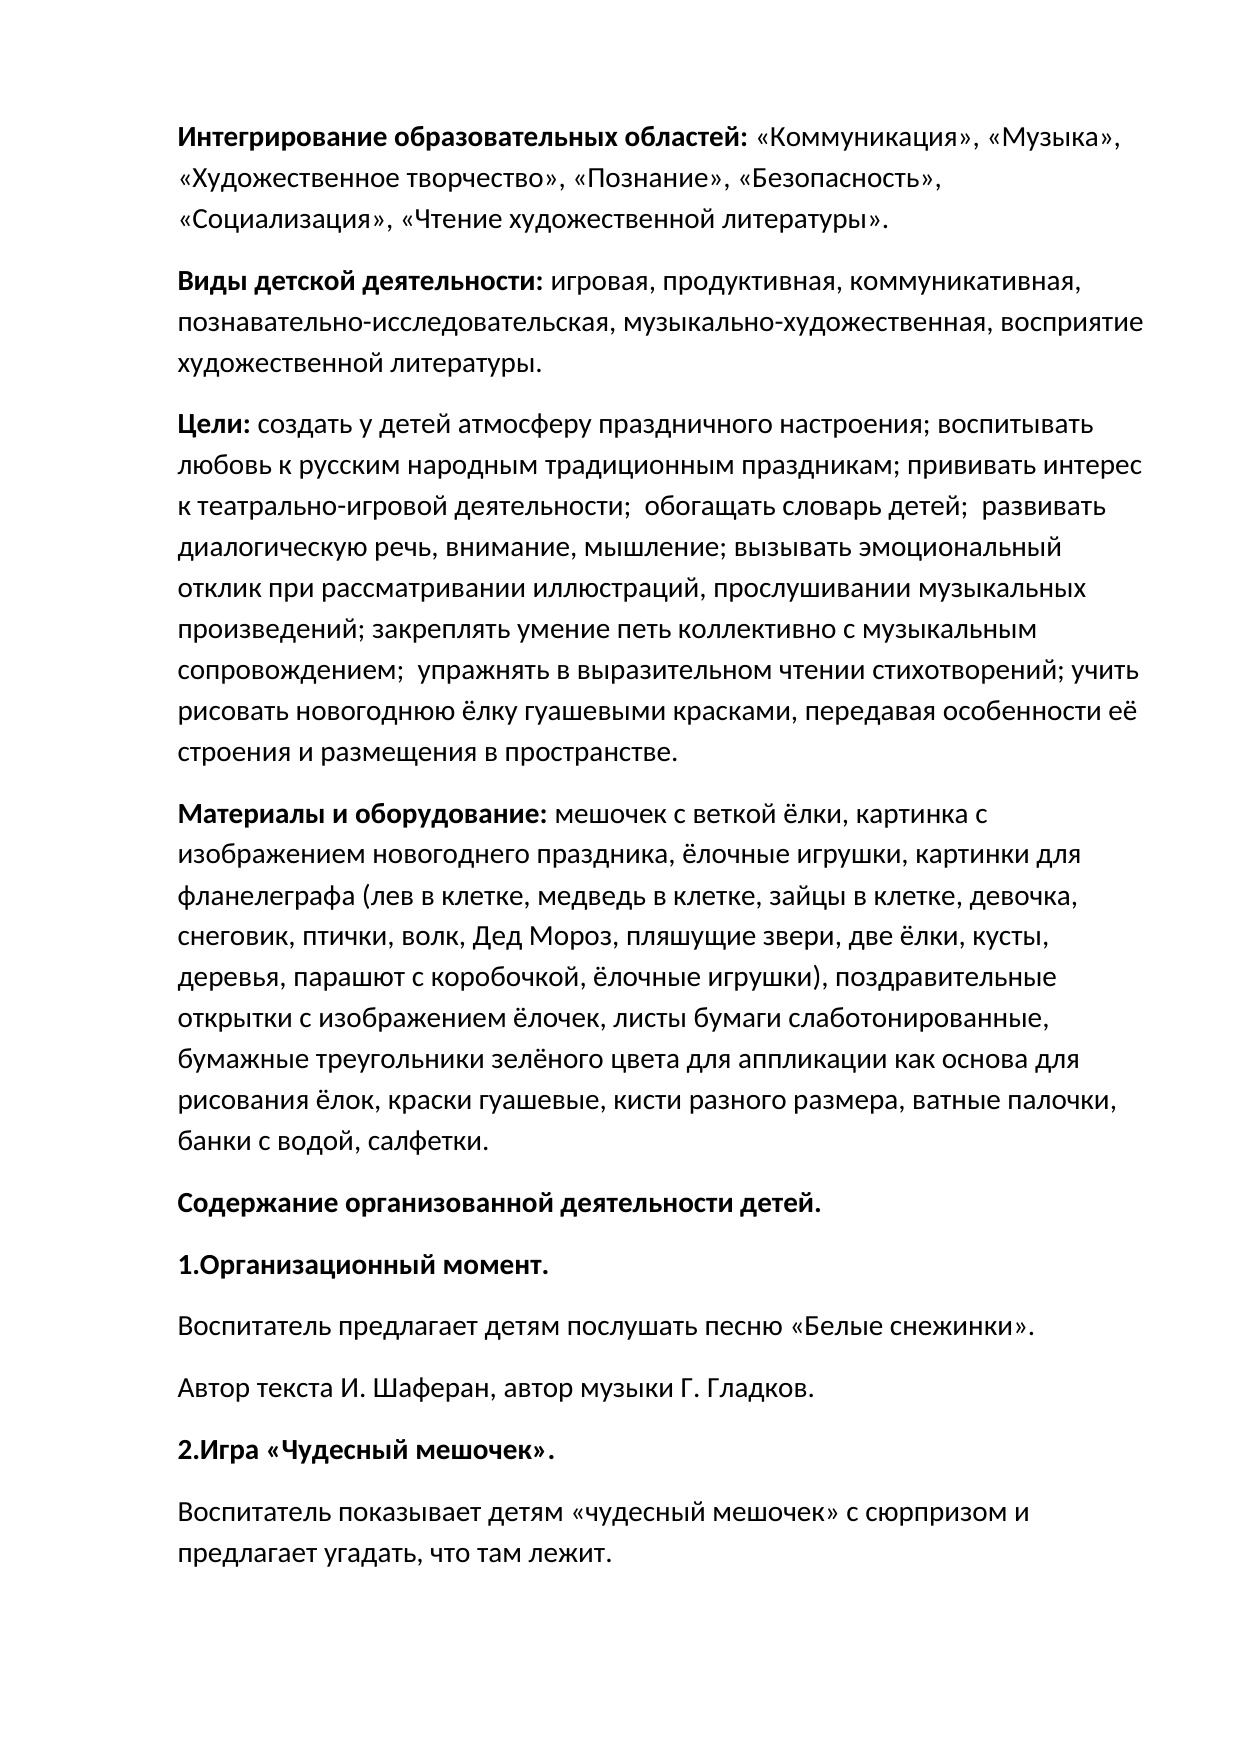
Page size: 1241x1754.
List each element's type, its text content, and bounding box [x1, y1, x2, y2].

text 1.Организационный момент. [177, 1246, 1152, 1281]
text Материалы и оборудование: мешочек с веткой ёлки, картинка с изображением новогоднего праздника, ёлочные игрушки, картинки для фланелеграфа (лев в клетке, медведь в клетке, зайцы в клетке, девочка, снеговик, птички, волк, Дед Мороз, пляшущие звери, две ёлки, кусты, деревья, парашют с коробочкой, ёлочные игрушки), поздравительные открытки с изображением ёлочек, листы бумаги слаботонированные, бумажные треугольники зелёного цвета для аппликации как основа для рисования ёлок, краски гуашевые, кисти разного размера, ватные палочки, банки с водой, салфетки. [177, 795, 1152, 1158]
text Содержание организованной деятельности детей. [177, 1184, 1152, 1219]
text Виды детской деятельности: игровая, продуктивная, коммуникативная, познавательно-исследовательская, музыкально-художественная, восприятие художественной литературы. [177, 262, 1152, 379]
text Цели: создать у детей атмосферу праздничного настроения; воспитывать любовь к русским народным традиционным праздникам; прививать интерес к театрально-игровой деятельности; обогащать словарь детей; развивать диалогическую речь, внимание, мышление; вызывать эмоциональный отклик при рассматривании иллюстраций, прослушивании музыкальных произведений; закреплять умение петь коллективно с музыкальным сопровождением; упражнять в выразительном чтении стихотворений; учить рисовать новогоднюю ёлку гуашевыми красками, передавая особенности её строения и размещения в пространстве. [177, 405, 1152, 768]
text Воспитатель предлагает детям послушать песню «Белые снежинки». [177, 1307, 1152, 1343]
text Воспитатель показывает детям «чудесный мешочек» с сюрпризом и предлагает угадать, что там лежит. [177, 1493, 1152, 1569]
text Интегрирование образовательных областей: «Коммуникация», «Музыка», «Художественное творчество», «Познание», «Безопасность», «Социализация», «Чтение художественной литературы». [177, 118, 1152, 236]
text Автор текста И. Шаферан, автор музыки Г. Гладков. [177, 1369, 1152, 1405]
text 2.Игра «Чудесный мешочек». [177, 1431, 1152, 1467]
